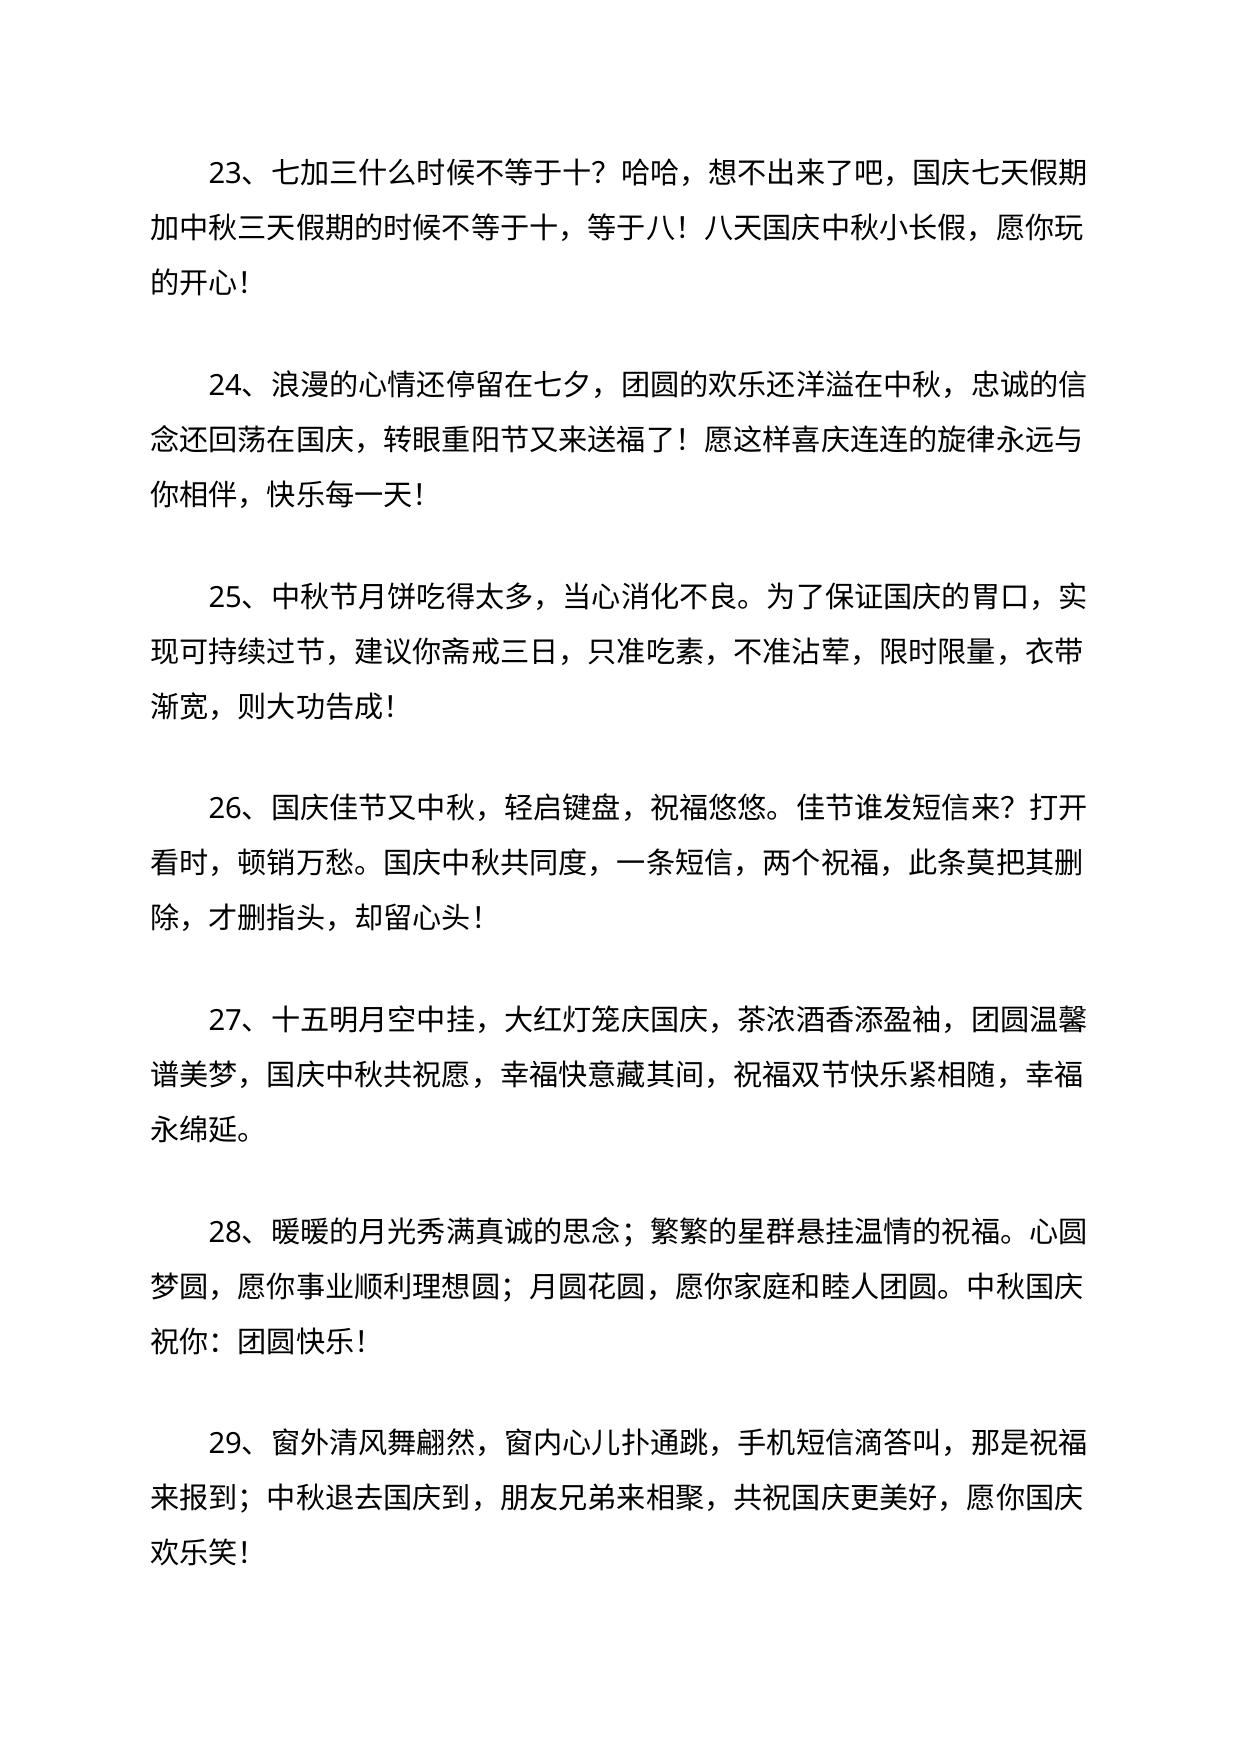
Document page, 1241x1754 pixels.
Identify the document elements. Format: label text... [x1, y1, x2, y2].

text 24、浪漫的心情还停留在七夕，团圆的欢乐还洋溢在中秋，忠诚的信念还回荡在国庆，转眼重阳节又来送福了！愿这样喜庆连连的旋律永远与你相伴，快乐每一天！ [150, 362, 1090, 514]
text 27、十五明月空中挂，大红灯笼庆国庆，茶浓酒香添盈袖，团圆温馨谱美梦，国庆中秋共祝愿，幸福快意藏其间，祝福双节快乐紧相随，幸福永绵延。 [150, 997, 1090, 1149]
text 23、七加三什么时候不等于十？哈哈，想不出来了吧，国庆七天假期加中秋三天假期的时候不等于十，等于八！八天国庆中秋小长假，愿你玩的开心！ [150, 150, 1090, 302]
text 25、中秋节月饼吃得太多，当心消化不良。为了保证国庆的胃口，实现可持续过节，建议你斋戒三日，只准吃素，不准沾荤，限时限量，衣带渐宽，则大功告成！ [150, 573, 1090, 726]
text 29、窗外清风舞翩然，窗内心儿扑通跳，手机短信滴答叫，那是祝福来报到；中秋退去国庆到，朋友兄弟来相聚，共祝国庆更美好，愿你国庆欢乐笑！ [150, 1420, 1090, 1572]
text 28、暖暖的月光秀满真诚的思念；繁繁的星群悬挂温情的祝福。心圆梦圆，愿你事业顺利理想圆；月圆花圆，愿你家庭和睦人团圆。中秋国庆祝你：团圆快乐！ [150, 1208, 1090, 1361]
text 26、国庆佳节又中秋，轻启键盘，祝福悠悠。佳节谁发短信来？打开看时，顿销万愁。国庆中秋共同度，一条短信，两个祝福，此条莫把其删除，才删指头，却留心头！ [150, 785, 1090, 937]
